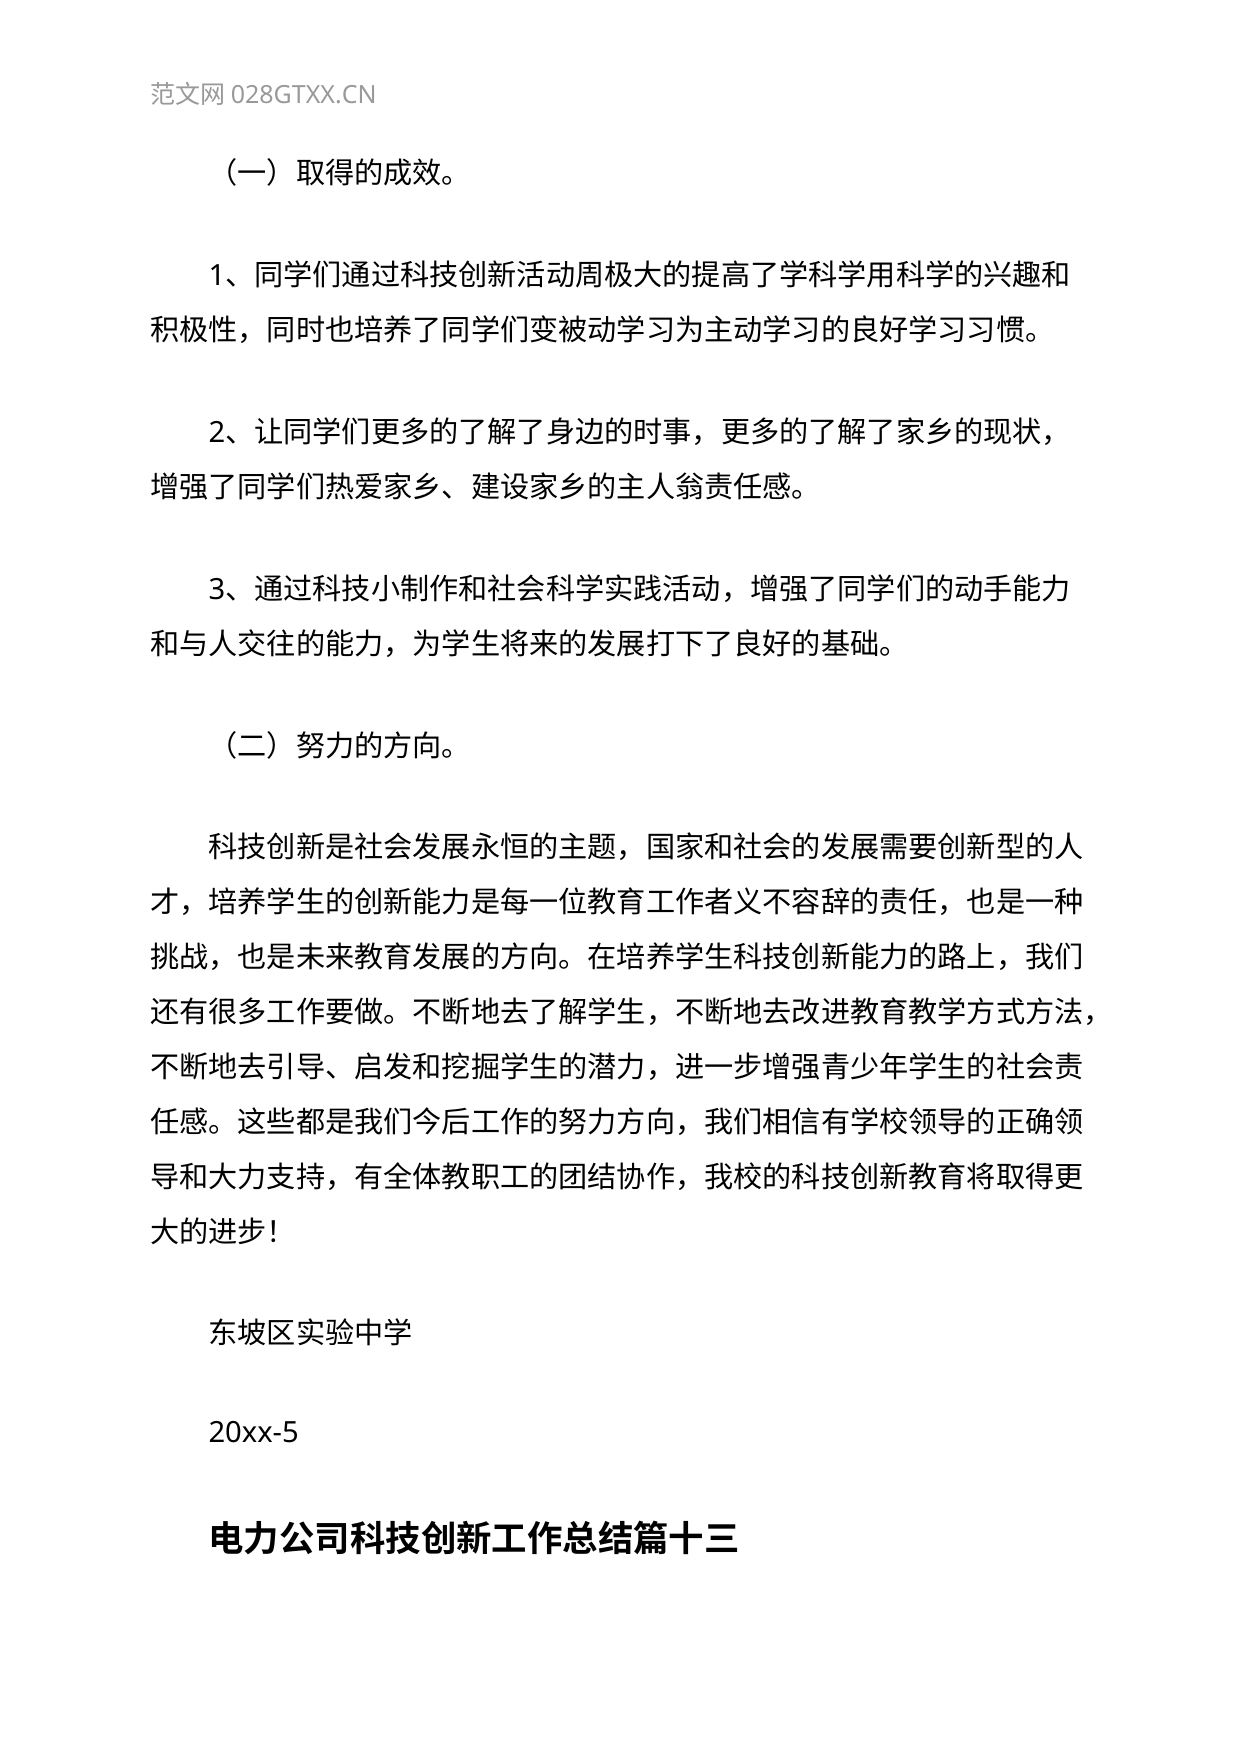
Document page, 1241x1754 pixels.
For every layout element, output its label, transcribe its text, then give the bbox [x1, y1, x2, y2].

text 2、让同学们更多的了解了身边的时事，更多的了解了家乡的现状，增强了同学们热爱家乡、建设家乡的主人翁责任感。 [150, 408, 1090, 506]
text （二）努力的方向。 [150, 722, 1090, 764]
text （一）取得的成效。 [150, 150, 1090, 192]
text 1、同学们通过科技创新活动周极大的提高了学科学用科学的兴趣和积极性，同时也培养了同学们变被动学习为主动学习的良好学习习惯。 [150, 252, 1090, 349]
text 东坡区实验中学 [150, 1310, 1090, 1352]
text 电力公司科技创新工作总结篇十三 [150, 1510, 1090, 1561]
text 3、通过科技小制作和社会科学实践活动，增强了同学们的动手能力和与人交往的能力，为学生将来的发展打下了良好的基础。 [150, 565, 1090, 663]
text 20xx-5 [150, 1412, 1090, 1451]
text 科技创新是社会发展永恒的主题，国家和社会的发展需要创新型的人才，培养学生的创新能力是每一位教育工作者义不容辞的责任，也是一种挑战，也是未来教育发展的方向。在培养学生科技创新能力的路上，我们还有很多工作要做。不断地去了解学生，不断地去改进教育教学方式方法，不断地去引导、启发和挖掘学生的潜力，进一步增强青少年学生的社会责任感。这些都是我们今后工作的努力方向，我们相信有学校领导的正确领导和大力支持，有全体教职工的团结协作，我校的科技创新教育将取得更大的进步！ [150, 824, 1090, 1250]
